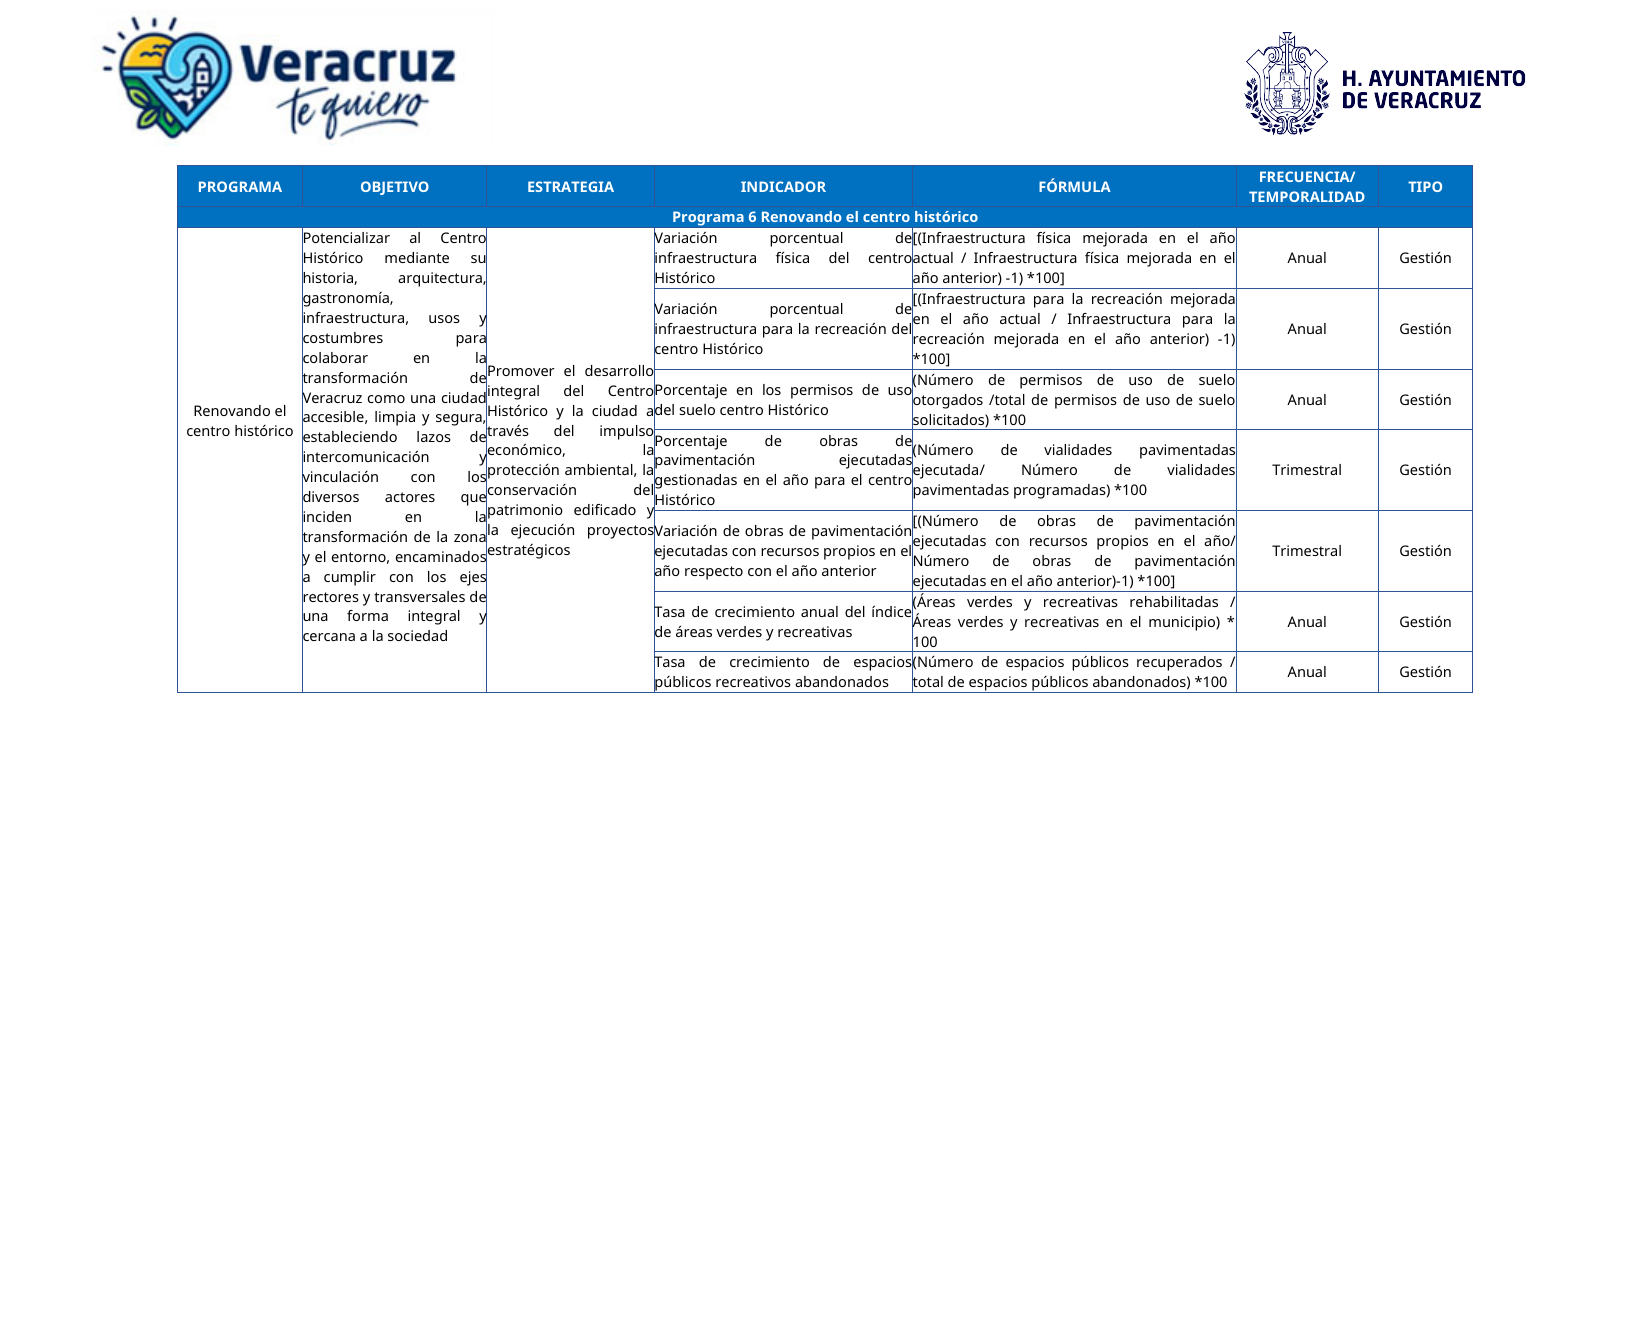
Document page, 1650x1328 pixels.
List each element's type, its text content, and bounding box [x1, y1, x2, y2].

table_cell (Áreas verdes y recreativas rehabilitadas / Áreas verdes y recreativas en el municipio) * 100 [913, 592, 1236, 651]
table_cell Gestión [1379, 592, 1472, 651]
table_cell Variación de obras de pavimentación ejecutadas con recursos propios en el año respecto con el año anterior [655, 511, 912, 591]
table_cell Gestión [1379, 430, 1472, 510]
table_header INDICADOR [655, 166, 912, 206]
table_cell (Número de permisos de uso de suelo otorgados /total de permisos de uso de suelo solicitados) *100 [913, 370, 1236, 429]
table_cell [(Infraestructura para la recreación mejorada en el año actual / Infraestructura para la recreación mejorada en el año anterior) -1) *100] [913, 289, 1236, 368]
table_cell Trimestral [1237, 511, 1378, 591]
table_cell Tasa de crecimiento de espacios públicos recreativos abandonados [655, 652, 912, 692]
table_cell Variación porcentual de infraestructura física del centro Histórico [655, 228, 912, 288]
table_cell Gestión [1379, 652, 1472, 692]
table_header OBJETIVO [303, 166, 486, 206]
table_cell Anual [1237, 289, 1378, 368]
table_cell Porcentaje de obras de pavimentación ejecutadas gestionadas en el año para el centro Histórico [655, 430, 912, 510]
table_header FRECUENCIA/ TEMPORALIDAD [1237, 166, 1378, 206]
table_cell Programa 6 Renovando el centro histórico [178, 207, 1472, 227]
picture [90, 10, 494, 146]
table_cell Gestión [1379, 511, 1472, 591]
table_cell Anual [1237, 652, 1378, 692]
table_cell Gestión [1379, 370, 1472, 429]
table_header FÓRMULA [913, 166, 1236, 206]
table_cell Variación porcentual de infraestructura para la recreación del centro Histórico [655, 289, 912, 368]
table_cell [(Infraestructura física mejorada en el año actual / Infraestructura física mejorada en el año anterior) -1) *100] [913, 228, 1236, 288]
table_header ESTRATEGIA [487, 166, 654, 206]
table_cell Tasa de crecimiento anual del índice de áreas verdes y recreativas [655, 592, 912, 651]
picture [1208, 0, 1557, 162]
table_cell (Número de vialidades pavimentadas ejecutada/ Número de vialidades pavimentadas programadas) *100 [913, 430, 1236, 510]
table_cell Renovando el centro histórico [178, 228, 302, 692]
table_cell Anual [1237, 370, 1378, 429]
table_cell Potencializar al Centro Histórico mediante su historia, arquitectura, gastronomía, infraestructura, usos y costumbres para colaborar en la transformación de Veracruz como una ciudad accesible, limpia y segura, estableciendo lazos de intercomunicación y vinculación con los diversos actores que inciden en la transformación de la zona y el entorno, encaminados a cumplir con los ejes rectores y transversales de una forma integral y cercana a la sociedad [303, 228, 486, 692]
table_header PROGRAMA [178, 166, 302, 206]
table_cell [(Número de obras de pavimentación ejecutadas con recursos propios en el año/ Número de obras de pavimentación ejecutadas en el año anterior)-1) *100] [913, 511, 1236, 591]
table_cell (Número de espacios públicos recuperados / total de espacios públicos abandonados) *100 [913, 652, 1236, 692]
table_cell Gestión [1379, 289, 1472, 368]
table_cell Porcentaje en los permisos de uso del suelo centro Histórico [655, 370, 912, 429]
table_cell Anual [1237, 592, 1378, 651]
table_cell Promover el desarrollo integral del Centro Histórico y la ciudad a través del impulso económico, la protección ambiental, la conservación del patrimonio edificado y la ejecución proyectos estratégicos [487, 228, 654, 692]
table_header TIPO [1379, 166, 1472, 206]
table_cell Gestión [1379, 228, 1472, 288]
table_cell Trimestral [1237, 430, 1378, 510]
table_cell Anual [1237, 228, 1378, 288]
